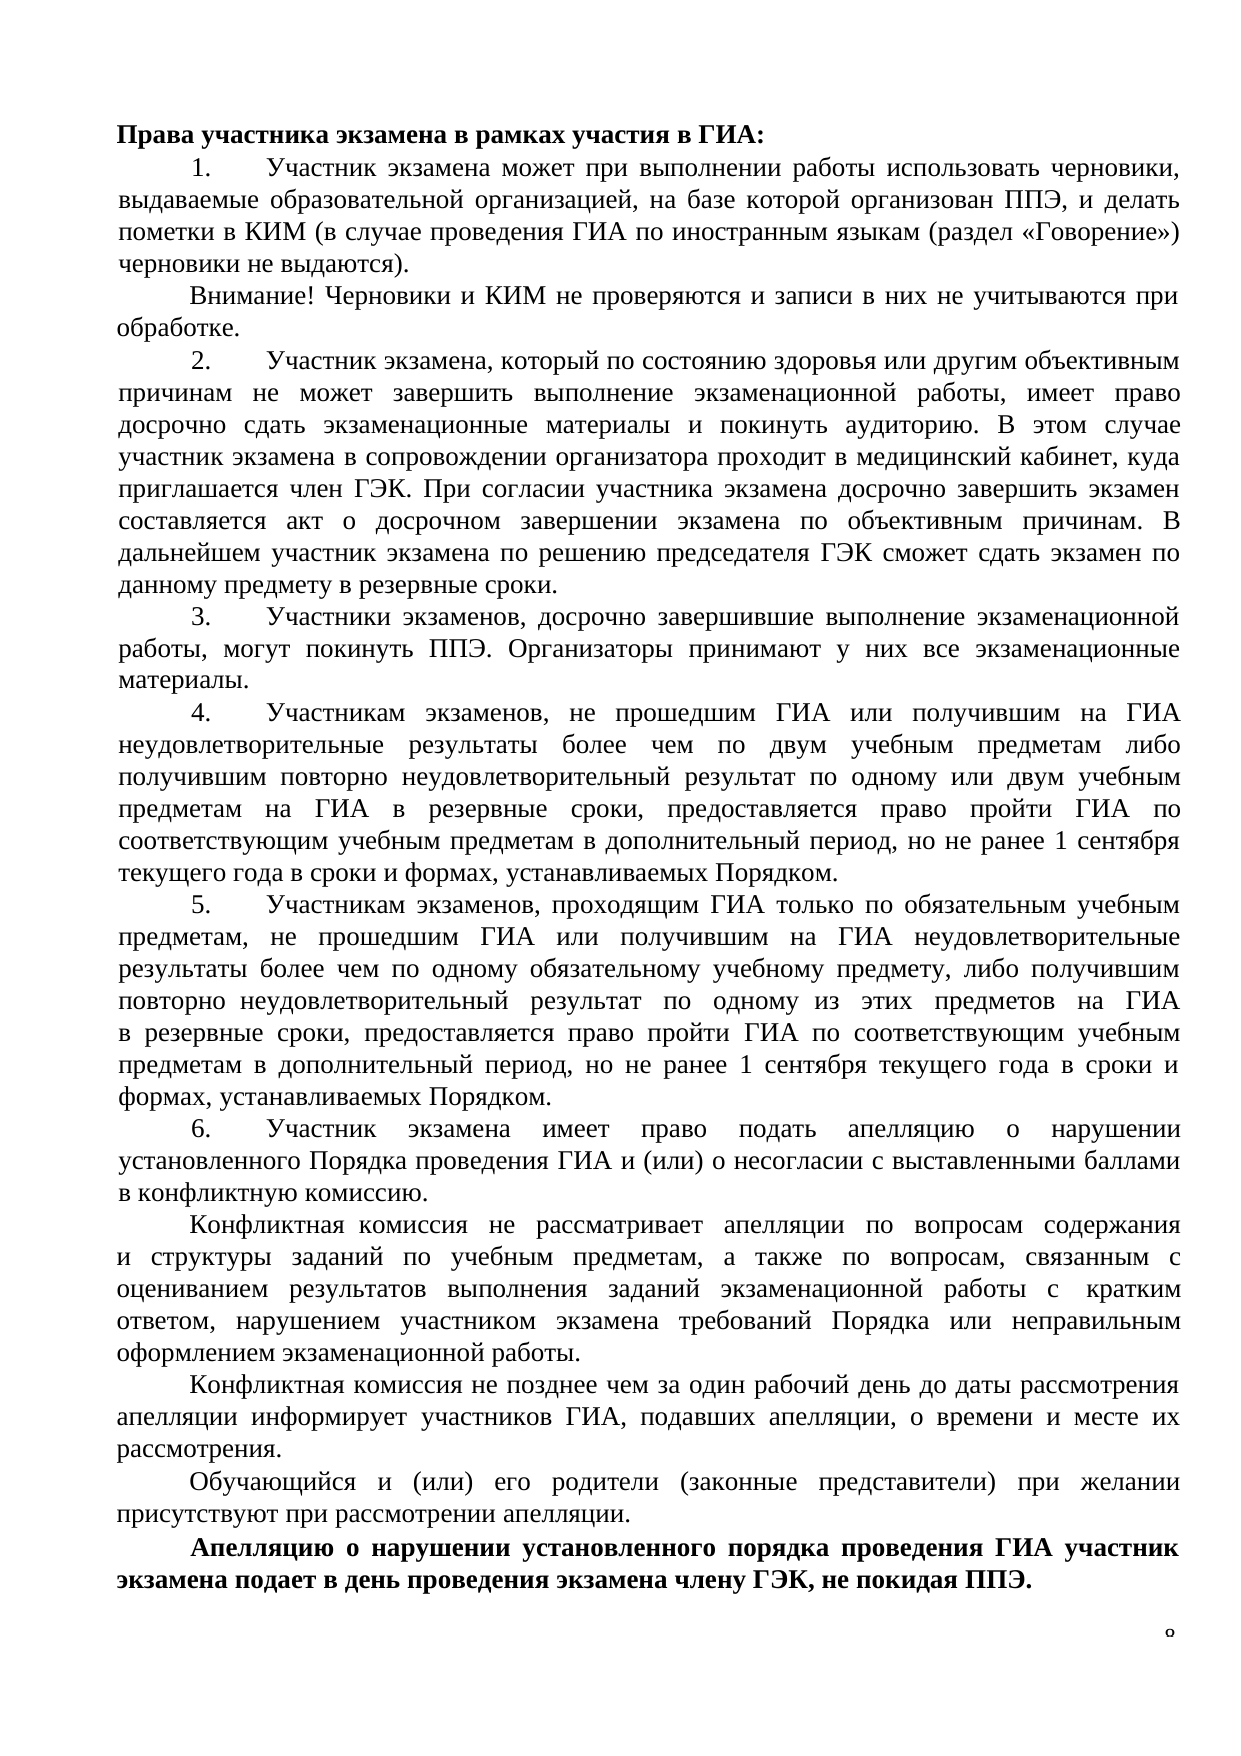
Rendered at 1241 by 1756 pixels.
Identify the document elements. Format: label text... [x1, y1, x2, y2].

list Участник экзамена может при выполнении работы использовать черновики, выдаваемые образовательной организацией, на базе которой организован ППЭ, и делать пометки в КИМ (в случае проведения ГИА по иностранным языкам (раздел «Говорение») черновики не выдаются). [118, 151, 1181, 278]
text Конфликтная комиссия не рассматривает апелляции по вопросам содержания и структуры заданий по учебным предметам, а также по вопросам, связанным с оцениванием результатов выполнения заданий экзаменационной работы с кратким ответом, нарушением участником экзамена требований Порядка или неправильным оформлением экзаменационной работы. [116, 1208, 1181, 1367]
text Обучающийся и (или) его родители (законные представители) при желании присутствуют при рассмотрении апелляции. [116, 1465, 1181, 1528]
list Участник экзамена имеет право подать апелляцию о нарушении установленного Порядка проведения ГИА и (или) о несогласии с выставленными баллами в конфликтную комиссию. [118, 1112, 1181, 1207]
text Внимание! Черновики и КИМ не проверяются и записи в них не учитываются при обработке. [116, 279, 1180, 342]
subtitle Права участника экзамена в рамках участия в ГИА: [116, 118, 1221, 149]
list Участникам экзаменов, проходящим ГИА только по обязательным учебным предметам, не прошедшим ГИА или получившим на ГИА неудовлетворительные результаты более чем по одному обязательному учебному предмету, либо получившим повторно неудовлетворительный результат по одному из этих предметов на ГИА в резервные сроки, предоставляется право пройти ГИА по соответствующим учебным предметам в дополнительный период, но не ранее 1 сентября текущего года в сроки и формах, устанавливаемых Порядком. [118, 888, 1181, 1111]
list Участник экзамена, который по состоянию здоровья или другим объективным причинам не может завершить выполнение экзаменационной работы, имеет право досрочно сдать экзаменационные материалы и покинуть аудиторию. В этом случае участник экзамена в сопровождении организатора проходит в медицинский кабинет, куда приглашается член ГЭК. При согласии участника экзамена досрочно завершить экзамен составляется акт о досрочном завершении экзамена по объективным причинам. В дальнейшем участник экзамена по решению председателя ГЭК сможет сдать экзамен по данному предмету в резервные сроки. [118, 344, 1181, 599]
list Участники экзаменов, досрочно завершившие выполнение экзаменационной работы, могут покинуть ППЭ. Организаторы принимают у них все экзаменационные материалы. [118, 600, 1181, 695]
list Участникам экзаменов, не прошедшим ГИА или получившим на ГИА неудовлетворительные результаты более чем по двум учебным предметам либо получившим повторно неудовлетворительный результат по одному или двум учебным предметам на ГИА в резервные сроки, предоставляется право пройти ГИА по соответствующим учебным предметам в дополнительный период, но не ранее 1 сентября текущего года в сроки и формах, устанавливаемых Порядком. [118, 697, 1181, 888]
text Конфликтная комиссия не позднее чем за один рабочий день до даты рассмотрения апелляции информирует участников ГИА, подавших апелляции, о времени и месте их рассмотрения. [116, 1368, 1181, 1463]
subtitle Апелляцию о нарушении установленного порядка проведения ГИА участник экзамена подает в день проведения экзамена члену ГЭК, не покидая ППЭ. [116, 1531, 1180, 1594]
